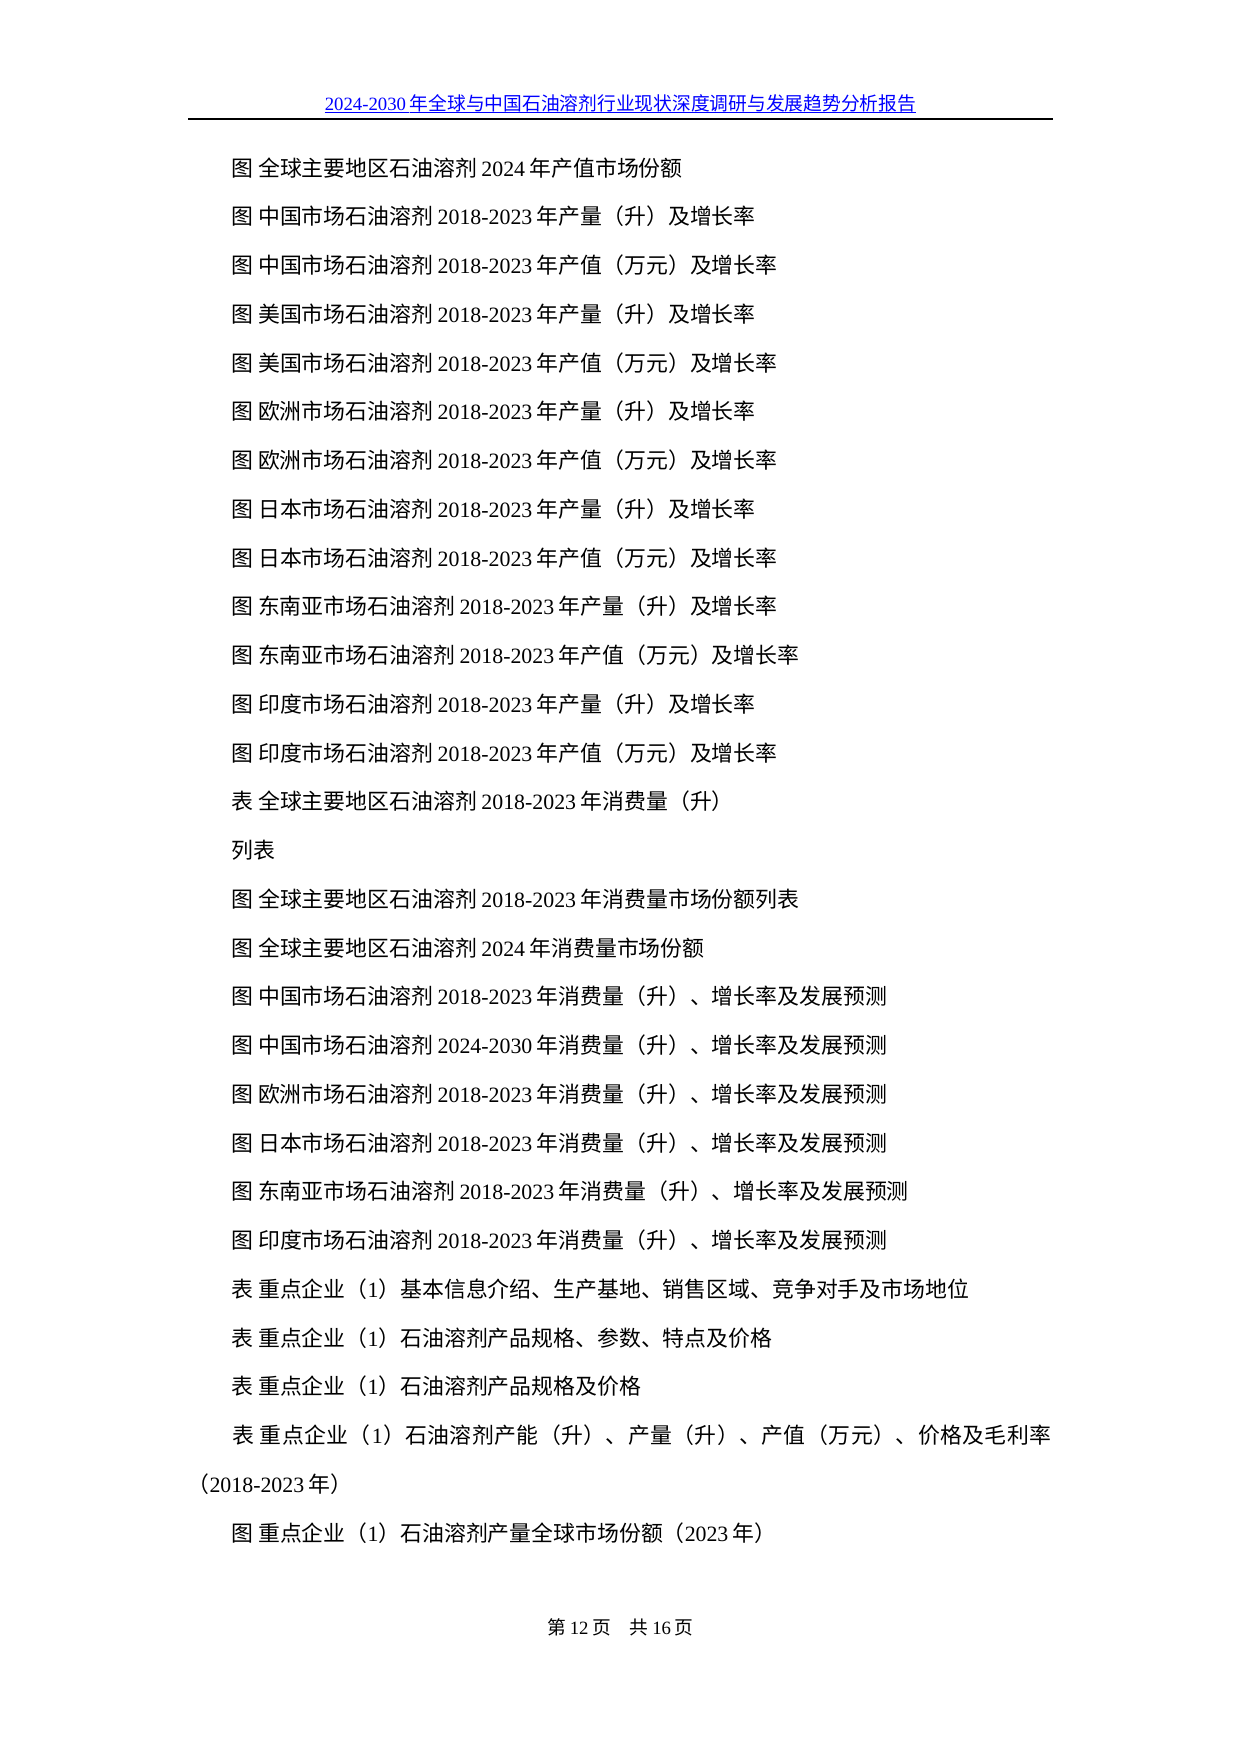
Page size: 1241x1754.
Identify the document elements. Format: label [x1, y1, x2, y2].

text [187, 150, 1053, 1548]
